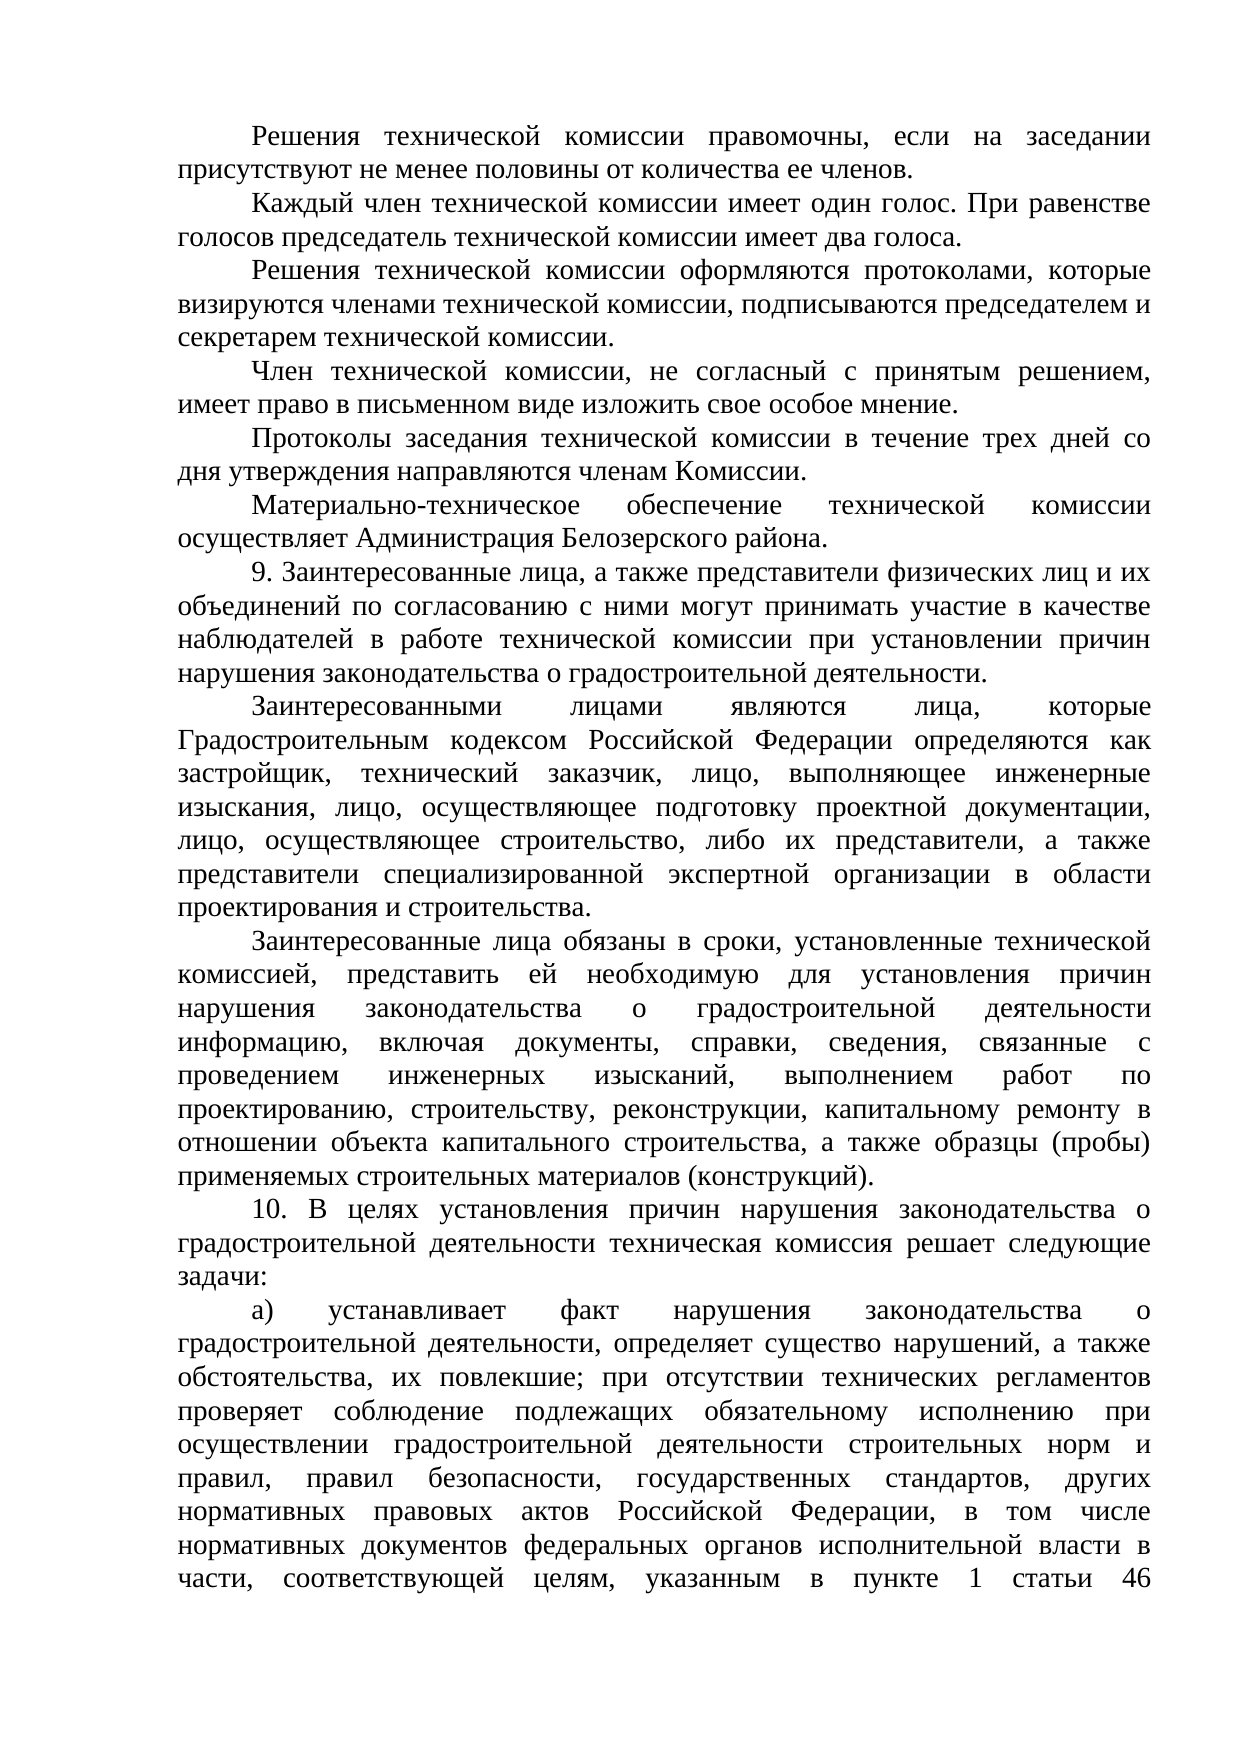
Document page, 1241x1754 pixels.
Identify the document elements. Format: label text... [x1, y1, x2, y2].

text Решения технической комиссии оформляются протоколами, которые визируются членами технической комиссии, подписываются председателем и секретарем технической комиссии. [177, 252, 1152, 353]
text Каждый член технической комиссии имеет один голос. При равенстве голосов председатель технической комиссии имеет два голоса. [177, 185, 1152, 252]
text Член технической комиссии, не согласный с принятым решением, имеет право в письменном виде изложить свое особое мнение. [177, 353, 1152, 420]
text Материально-техническое обеспечение технической комиссии осуществляет Администрация Белозерского района. [177, 487, 1152, 554]
text 10. В целях установления причин нарушения законодательства о градостроительной деятельности техническая комиссия решает следующие задачи: [177, 1191, 1152, 1292]
text Заинтересованные лица обязаны в сроки, установленные технической комиссией, представить ей необходимую для установления причин нарушения законодательства о градостроительной деятельности информацию, включая документы, справки, сведения, связанные с проведением инженерных изысканий, выполнением работ по проектированию, строительству, реконструкции, капитальному ремонту в отношении объекта капитального строительства, а также образцы (пробы) применяемых строительных материалов (конструкций). [177, 923, 1152, 1191]
text 9. Заинтересованные лица, а также представители физических лиц и их объединений по согласованию с ними могут принимать участие в качестве наблюдателей в работе технической комиссии при установлении причин нарушения законодательства о градостроительной деятельности. [177, 554, 1152, 688]
text Протоколы заседания технической комиссии в течение трех дней со дня утверждения направляются членам Комиссии. [177, 420, 1152, 487]
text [177, 1292, 1152, 1594]
text Решения технической комиссии правомочны, если на заседании присутствуют не менее половины от количества ее членов. [177, 118, 1152, 185]
text Заинтересованными лицами являются лица, которые Градостроительным кодексом Российской Федерации определяются как застройщик, технический заказчик, лицо, выполняющее инженерные изыскания, лицо, осуществляющее подготовку проектной документации, лицо, осуществляющее строительство, либо их представители, а также представители специализированной экспертной организации в области проектирования и строительства. [177, 688, 1152, 923]
